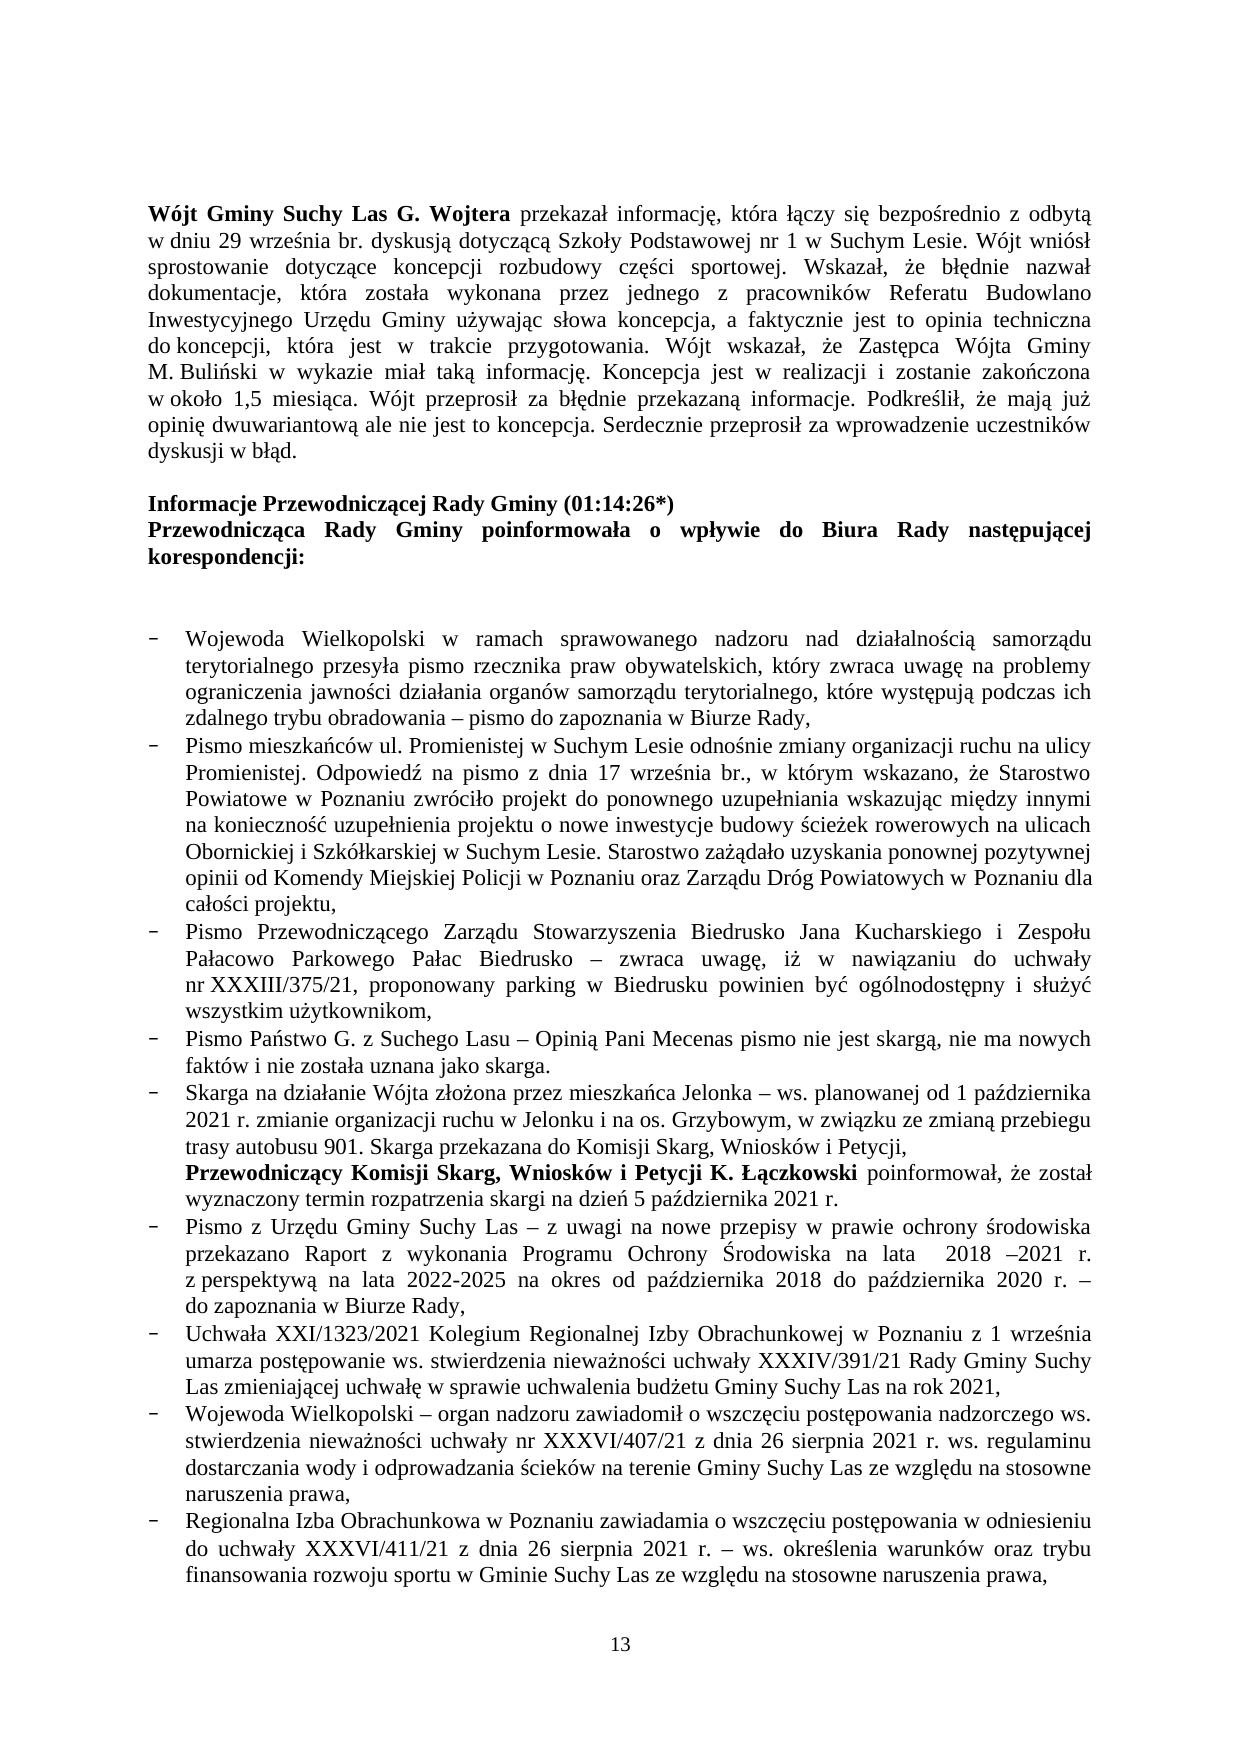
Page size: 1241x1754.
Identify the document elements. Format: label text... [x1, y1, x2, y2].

text Przewodniczący Komisji Skarg, Wniosków i Petycji K. Łączkowski poinformował, że został wyznaczony termin rozpatrzenia skargi na dzień 5 października 2021 r. [185, 1159, 1093, 1212]
list Pismo Przewodniczącego Zarządu Stowarzyszenia Biedrusko Jana Kucharskiego i Zespołu Pałacowo Parkowego Pałac Biedrusko – zwraca uwagę, iż w nawiązaniu do uchwały nr XXXIII/375/21, proponowany parking w Biedrusku powinien być ogólnodostępny i służyć wszystkim użytkownikom, [148, 917, 1093, 1024]
list Pismo Państwo G. z Suchego Lasu – Opinią Pani Mecenas pismo nie jest skargą, nie ma nowych faktów i nie została uznana jako skarga. [148, 1024, 1093, 1078]
text Wójt Gminy Suchy Las G. Wojtera przekazał informację, która łączy się bezpośrednio z odbytą w dniu 29 września br. dyskusją dotyczącą Szkoły Podstawowej nr 1 w Suchym Lesie. Wójt wniósł sprostowanie dotyczące koncepcji rozbudowy części sportowej. Wskazał, że błędnie nazwał dokumentacje, która została wykonana przez jednego z pracowników Referatu Budowlano Inwestycyjnego Urzędu Gminy używając słowa koncepcja, a faktycznie jest to opinia techniczna do koncepcji, która jest w trakcie przygotowania. Wójt wskazał, że Zastępca Wójta Gminy M. Buliński w wykazie miał taką informację. Koncepcja jest w realizacji i zostanie zakończona w około 1,5 miesiąca. Wójt przeprosił za błędnie przekazaną informacje. Podkreślił, że mają już opinię dwuwariantową ale nie jest to koncepcja. Serdecznie przeprosił za wprowadzenie uczestników dyskusji w błąd. [148, 200, 1093, 464]
text Przewodnicząca Rady Gminy poinformowała o wpływie do Biura Rady następującej korespondencji: [148, 517, 1093, 569]
list Pismo mieszkańców ul. Promienistej w Suchym Lesie odnośnie zmiany organizacji ruchu na ulicy Promienistej. Odpowiedź na pismo z dnia 17 września br., w którym wskazano, że Starostwo Powiatowe w Poznaniu zwróciło projekt do ponownego uzupełniania wskazując między innymi na konieczność uzupełnienia projektu o nowe inwestycje budowy ścieżek rowerowych na ulicach Obornickiej i Szkółkarskiej w Suchym Lesie. Starostwo zażądało uzyskania ponownej pozytywnej opinii od Komendy Miejskiej Policji w Poznaniu oraz Zarządu Dróg Powiatowych w Poznaniu dla całości projektu, [148, 731, 1093, 917]
list Skarga na działanie Wójta złożona przez mieszkańca Jelonka – ws. planowanej od 1 października 2021 r. zmianie organizacji ruchu w Jelonku i na os. Grzybowym, w związku ze zmianą przebiegu trasy autobusu 901. Skarga przekazana do Komisji Skarg, Wniosków i Petycji, [148, 1078, 1093, 1159]
text Informacje Przewodniczącej Rady Gminy (01:14:26*) [148, 490, 1093, 517]
list Wojewoda Wielkopolski – organ nadzoru zawiadomił o wszczęciu postępowania nadzorczego ws. stwierdzenia nieważności uchwały nr XXXVI/407/21 z dnia 26 sierpnia 2021 r. ws. regulaminu dostarczania wody i odprowadzania ścieków na terenie Gminy Suchy Las ze względu na stosowne naruszenia prawa, [148, 1399, 1093, 1507]
list Pismo z Urzędu Gminy Suchy Las – z uwagi na nowe przepisy w prawie ochrony środowiska przekazano Raport z wykonania Programu Ochrony Środowiska na lata 2018 –2021 r. z perspektywą na lata 2022-2025 na okres od października 2018 do października 2020 r. –do zapoznania w Biurze Rady, [148, 1212, 1093, 1319]
list Uchwała XXI/1323/2021 Kolegium Regionalnej Izby Obrachunkowej w Poznaniu z 1 września umarza postępowanie ws. stwierdzenia nieważności uchwały XXXIV/391/21 Rady Gminy Suchy Las zmieniającej uchwałę w sprawie uchwalenia budżetu Gminy Suchy Las na rok 2021, [148, 1319, 1093, 1399]
list Wojewoda Wielkopolski w ramach sprawowanego nadzoru nad działalnością samorządu terytorialnego przesyła pismo rzecznika praw obywatelskich, który zwraca uwagę na problemy ograniczenia jawności działania organów samorządu terytorialnego, które występują podczas ich zdalnego trybu obradowania – pismo do zapoznania w Biurze Rady, [148, 624, 1093, 731]
list Regionalna Izba Obrachunkowa w Poznaniu zawiadamia o wszczęciu postępowania w odniesieniu do uchwały XXXVI/411/21 z dnia 26 sierpnia 2021 r. – ws. określenia warunków oraz trybu finansowania rozwoju sportu w Gminie Suchy Las ze względu na stosowne naruszenia prawa, [148, 1507, 1093, 1587]
